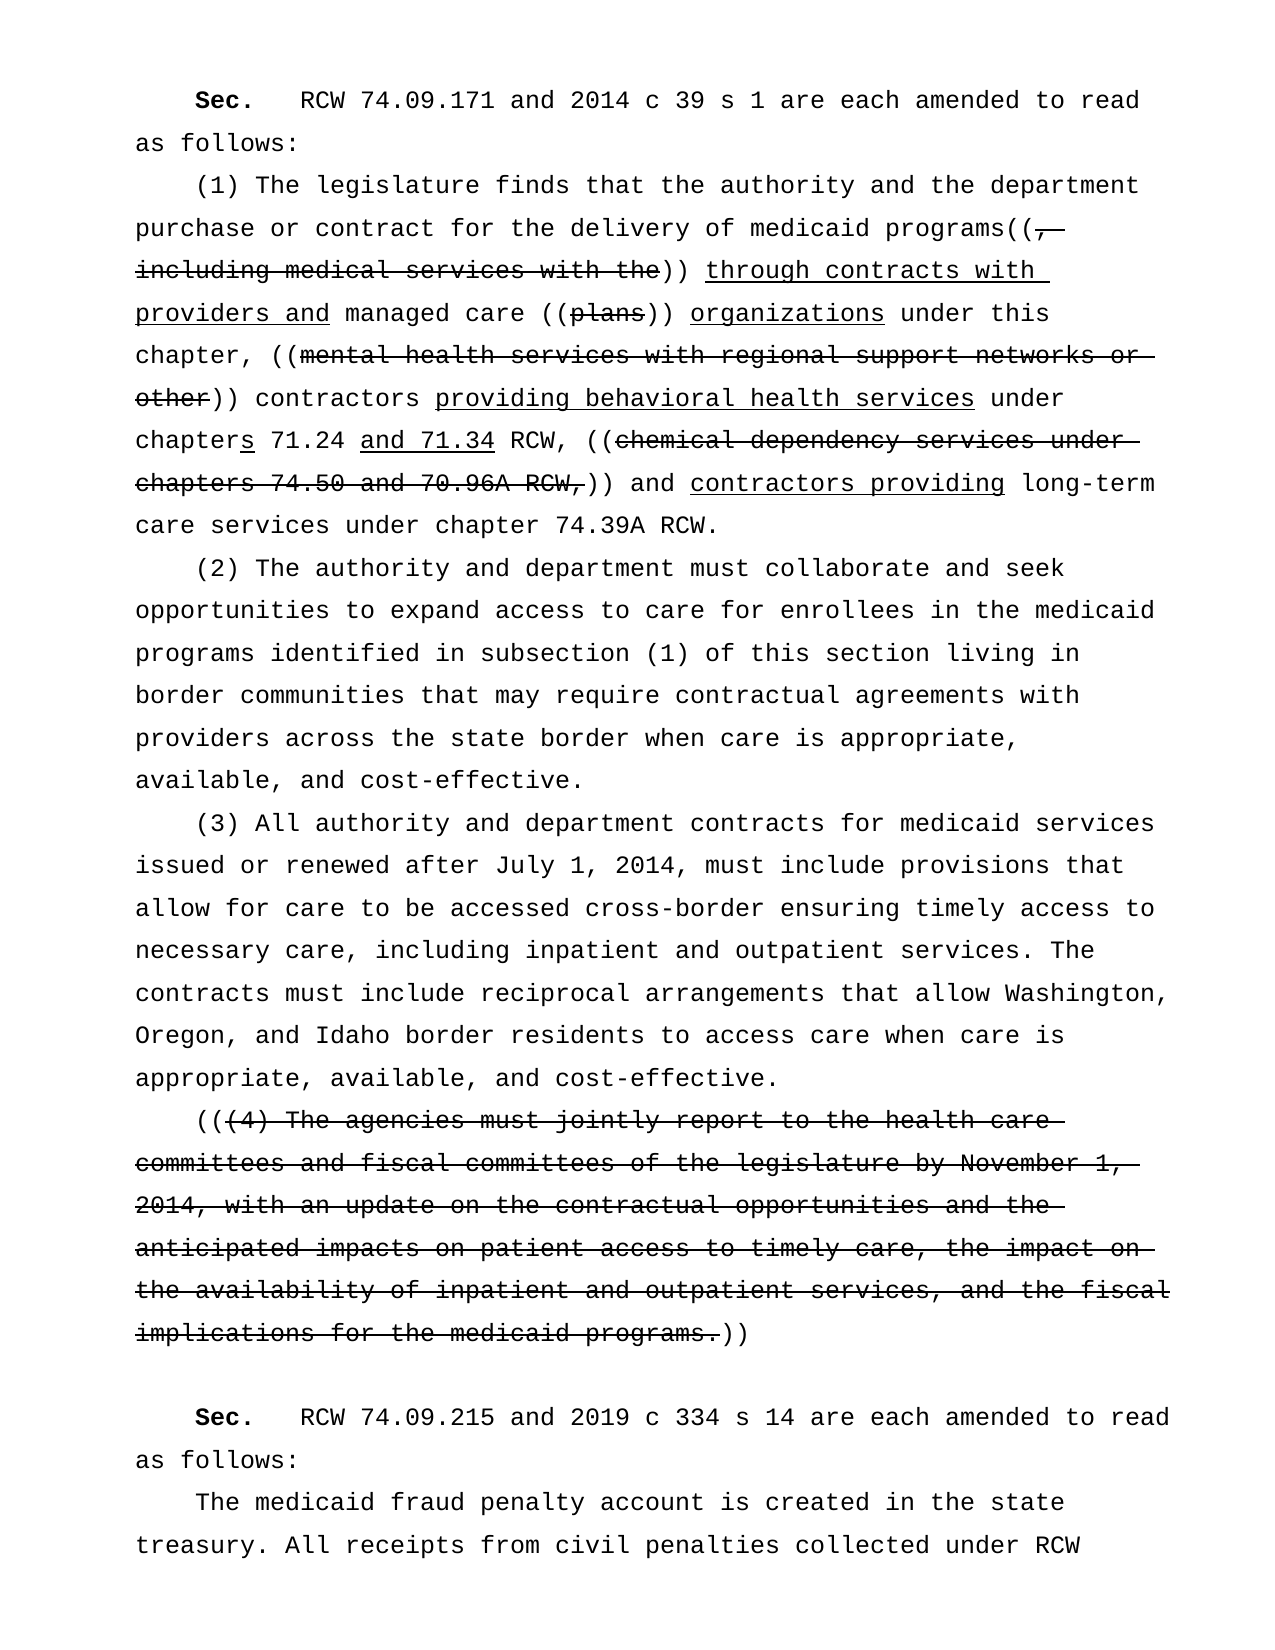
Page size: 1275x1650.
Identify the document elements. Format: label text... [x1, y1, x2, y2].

text (1) The legislature finds that the authority and the department purchase or contract for the delivery of medicaid programs((, including medical services with the)) through contracts with providers and managed care ((plans)) organizations under this chapter, ((mental health services with regional support networks or other)) contractors providing behavioral health services under chapters 71.24 and 71.34 RCW, ((chemical dependency services under chapters 74.50 and 70.96A RCW,)) and contractors providing long-term care services under chapter 74.39A RCW. [135, 160, 1170, 542]
text Sec. RCW 74.09.215 and 2019 c 334 s 14 are each amended to read as follows: [135, 1392, 1170, 1477]
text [135, 1477, 1170, 1562]
text (((4) The agencies must jointly report to the health care committees and fiscal committees of the legislature by November 1, 2014, with an update on the contractual opportunities and the anticipated impacts on patient access to timely care, the impact on the availability of inpatient and outpatient services, and the fiscal implications for the medicaid programs.)) [135, 1293, 1170, 1350]
text (3) All authority and department contracts for medicaid services issued or renewed after July 1, 2014, must include provisions that allow for care to be accessed cross-border ensuring timely access to necessary care, including inpatient and outpatient services. The contracts must include reciprocal arrangements that allow Washington, Oregon, and Idaho border residents to access care when care is appropriate, available, and cost-effective. [135, 797, 1170, 1095]
text (2) The authority and department must collaborate and seek opportunities to expand access to care for enrollees in the medicaid programs identified in subsection (1) of this section living in border communities that may require contractual agreements with providers across the state border when care is appropriate, available, and cost-effective. [135, 542, 1170, 797]
text Sec. RCW 74.09.171 and 2014 c 39 s 1 are each amended to read as follows: [135, 75, 1170, 160]
text (((4) The agencies must jointly report to the health care committees and fiscal committees of the legislature by November 1, 2014, with an update on the contractual opportunities and the anticipated impacts on patient access to timely care, the impact on the availability of inpatient and outpatient services, and the fiscal implications for the medicaid programs.)) [135, 1095, 1170, 1291]
